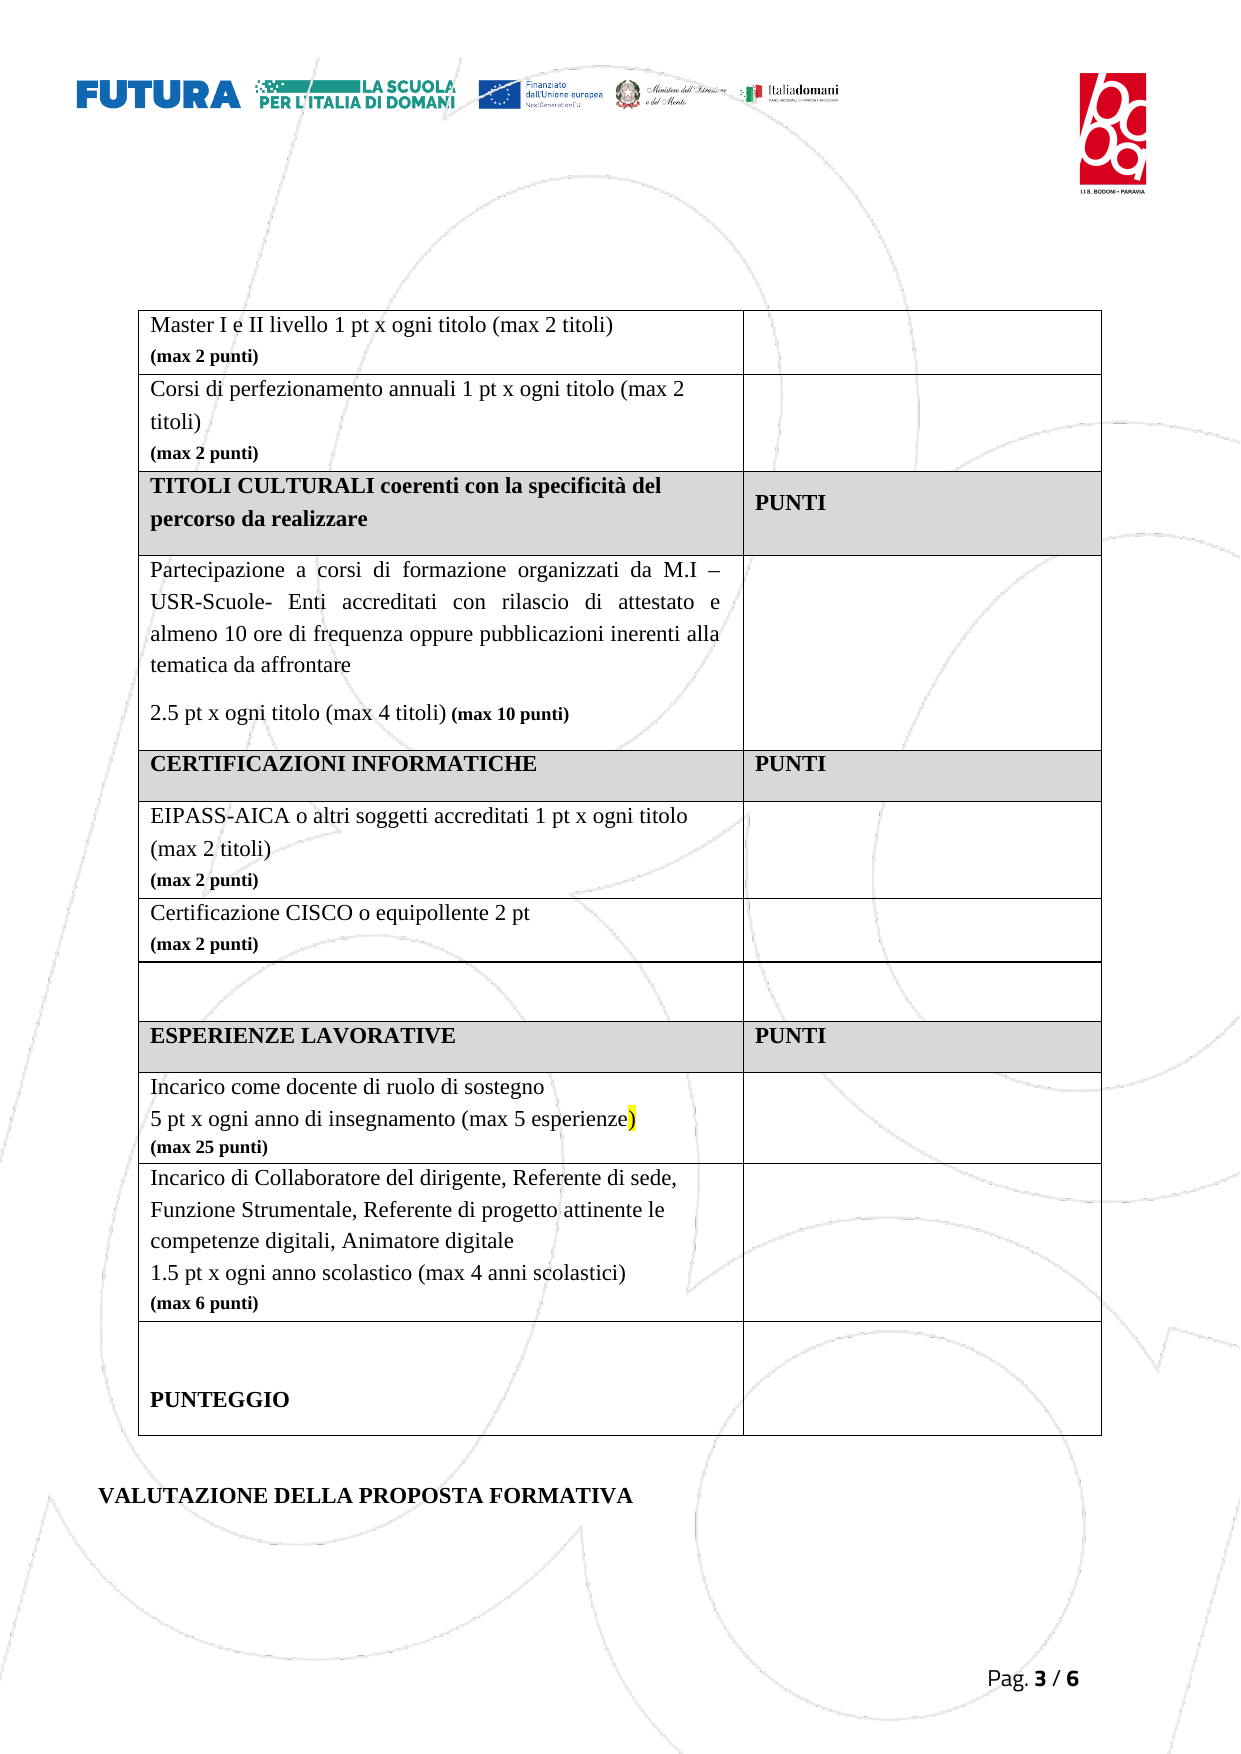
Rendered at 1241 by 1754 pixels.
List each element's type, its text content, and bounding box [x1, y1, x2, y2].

table_cell EIPASS-AICA o altri soggetti accreditati 1 pt x ogni titolo (max 2 titoli) (max 2 punti) [139, 802, 743, 898]
table_cell [744, 1164, 1101, 1321]
table_cell PUNTI [744, 1022, 1101, 1072]
table_cell PUNTI [744, 472, 1101, 555]
table_cell [139, 963, 743, 1021]
table_cell [744, 311, 1101, 374]
table_cell TITOLI CULTURALI coerenti con la specificità del percorso da realizzare [139, 472, 743, 555]
table_cell Certificazione CISCO o equipollente 2 pt (max 2 punti) [139, 899, 743, 961]
table_cell [744, 1322, 1101, 1434]
table_cell [744, 556, 1101, 749]
table_cell PUNTI [744, 751, 1101, 801]
table_cell CERTIFICAZIONI INFORMATICHE [139, 751, 743, 801]
table_cell [744, 375, 1101, 471]
table_cell [744, 1073, 1101, 1163]
table_cell [744, 802, 1101, 898]
table_cell Master I e II livello 1 pt x ogni titolo (max 2 titoli) (max 2 punti) [139, 311, 743, 374]
table_cell Corsi di perfezionamento annuali 1 pt x ogni titolo (max 2 titoli) (max 2 punti) [139, 375, 743, 471]
table_cell Incarico di Collaboratore del dirigente, Referente di sede, Funzione Strumentale, Referente di progetto attinente le competenze digitali, Animatore digitale 1.5 pt x ogni anno scolastico (max 4 anni scolastici) (max 6 punti) [139, 1164, 743, 1321]
table_cell [744, 899, 1101, 961]
text VALUTAZIONE DELLA PROPOSTA FORMATIVA [75, 1482, 1165, 1509]
table_cell [744, 963, 1101, 1021]
table_cell ESPERIENZE LAVORATIVE [139, 1022, 743, 1072]
table_cell Incarico come docente di ruolo di sostegno 5 pt x ogni anno di insegnamento (max 5 esperienze) (max 25 punti) [139, 1073, 743, 1163]
picture [0, 58, 1241, 1754]
table_cell Partecipazione a corsi di formazione organizzati da M.I –USR-Scuole- Enti accreditati con rilascio di attestato e almeno 10 ore di frequenza oppure pubblicazioni inerenti alla tematica da affrontare 2.5 pt x ogni titolo (max 4 titoli) (max 10 punti) [139, 556, 743, 749]
table_cell PUNTEGGIO [139, 1322, 743, 1434]
